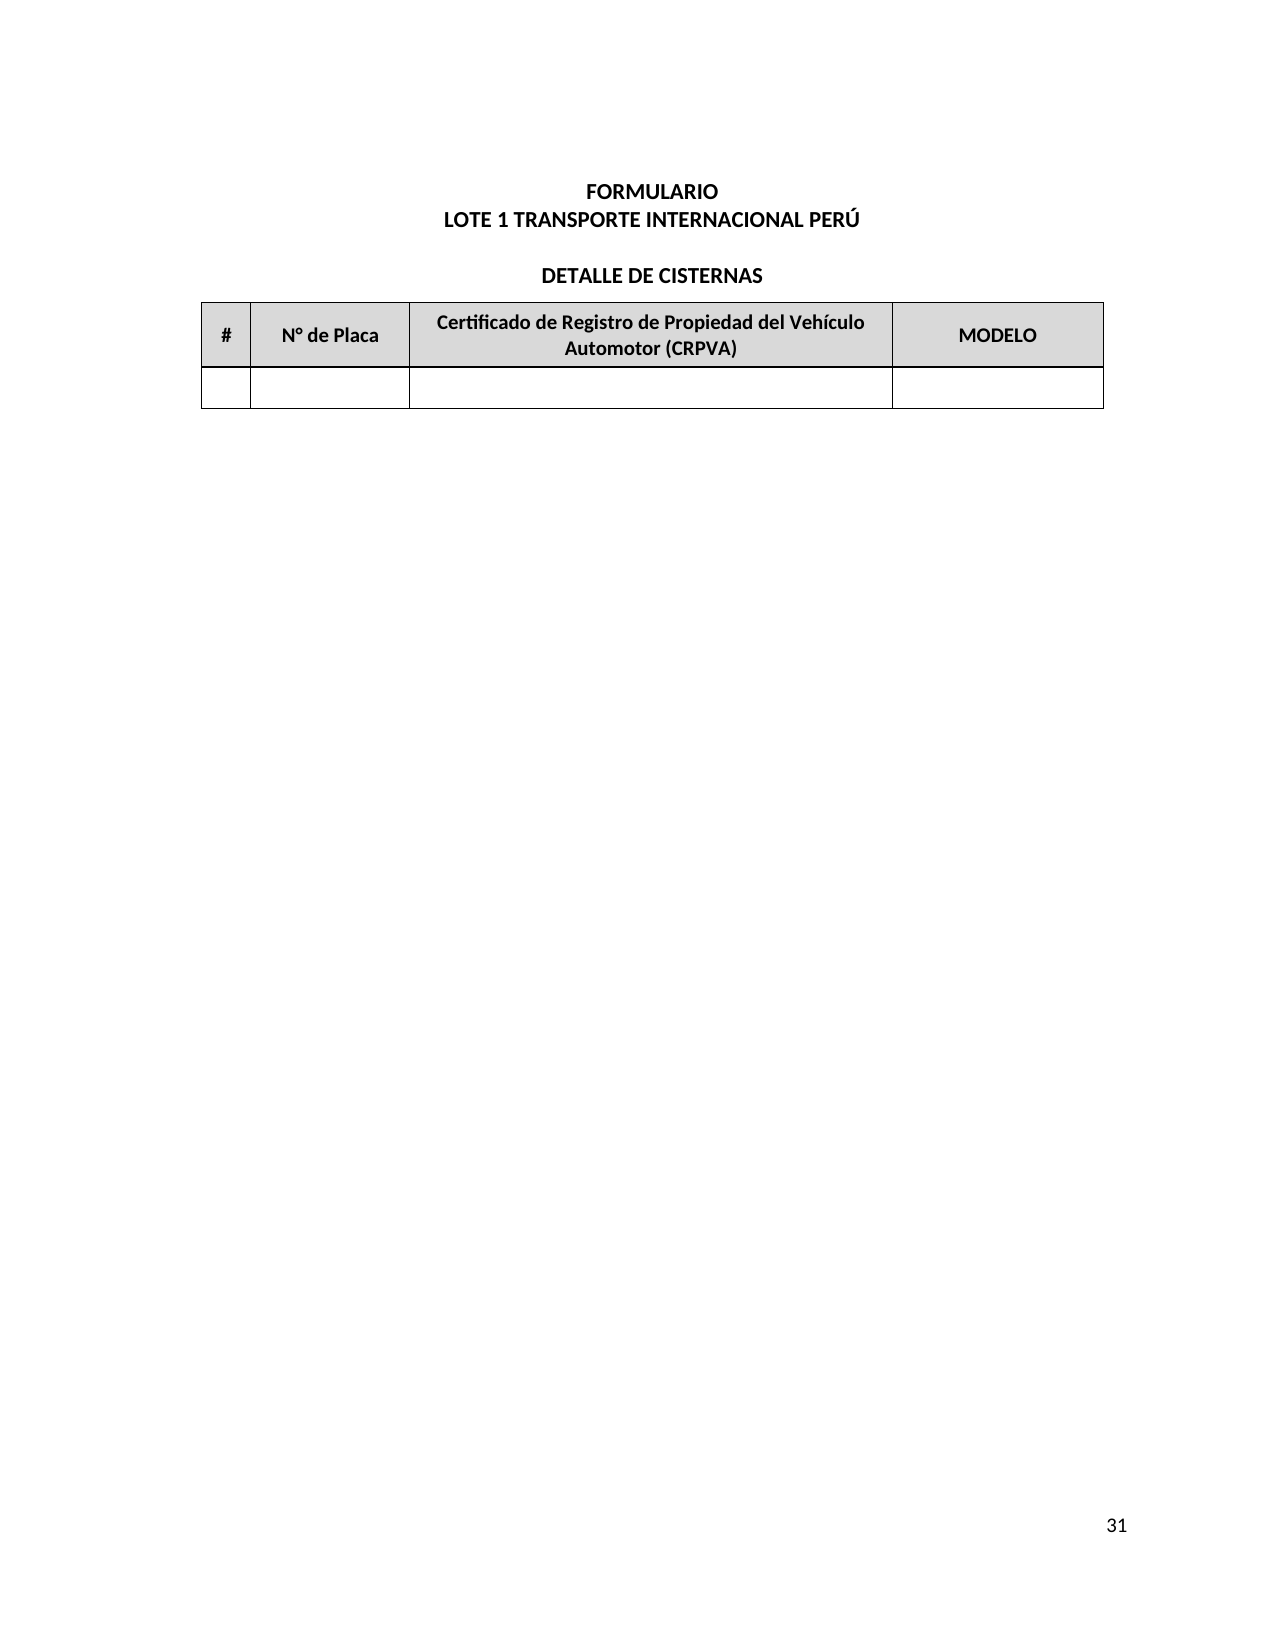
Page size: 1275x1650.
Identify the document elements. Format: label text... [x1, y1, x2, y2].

table_cell [251, 368, 409, 408]
table_header Certificado de Registro de Propiedad del Vehículo Automotor (CRPVA) [410, 303, 892, 366]
table_cell [202, 368, 250, 408]
table_header # [202, 303, 250, 366]
text LOTE 1 TRANSPORTE INTERNACIONAL PERÚ [177, 205, 1127, 233]
table_header MODELO [893, 303, 1103, 366]
text FORMULARIO [177, 177, 1127, 205]
table_cell [893, 368, 1103, 408]
text DETALLE DE CISTERNAS [177, 261, 1127, 289]
table_header N° de Placa [251, 303, 409, 366]
table_cell [410, 368, 892, 408]
